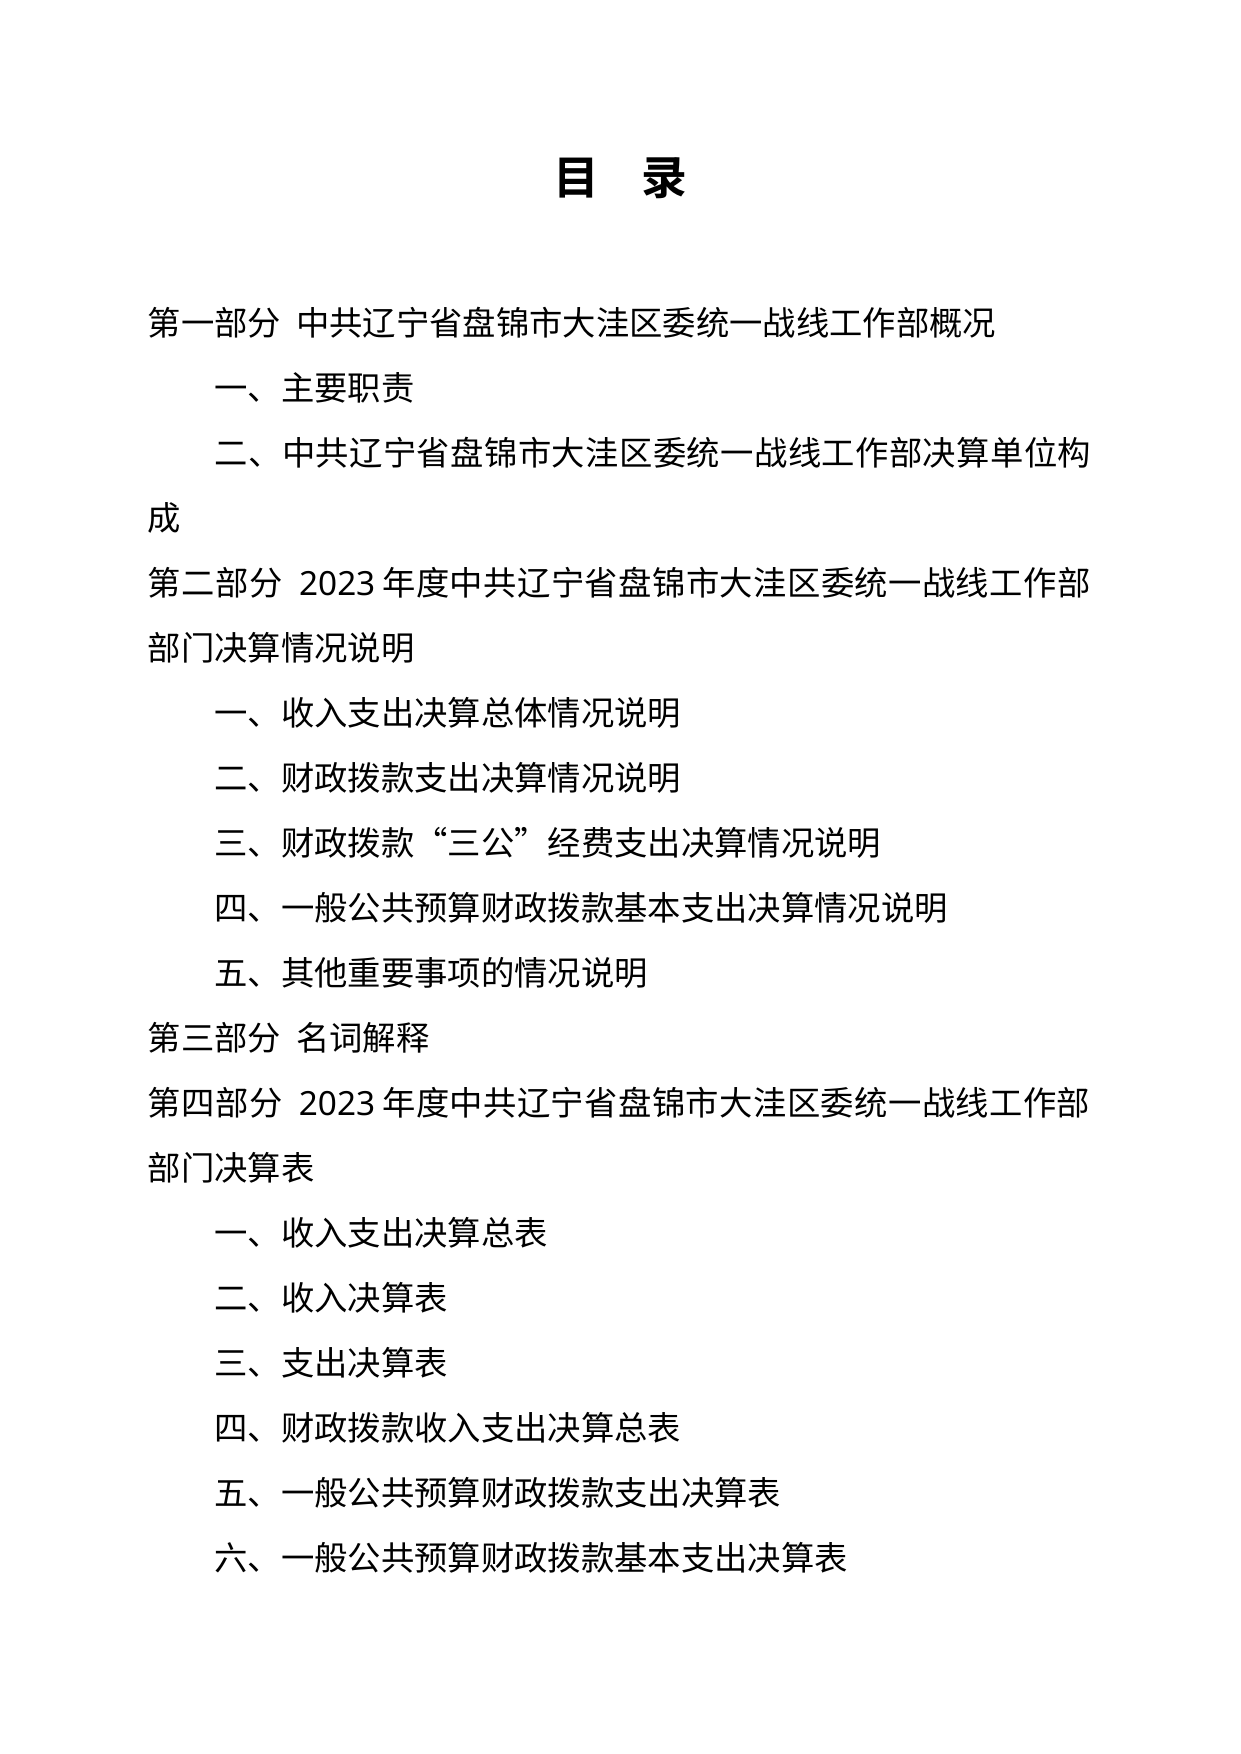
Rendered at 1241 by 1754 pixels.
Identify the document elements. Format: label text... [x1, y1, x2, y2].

list 一、主要职责 [148, 353, 1093, 418]
text 目 录 [148, 126, 1093, 223]
text 三、财政拨款“三公”经费支出决算情况说明 [148, 808, 1093, 873]
text 一、收入支出决算总体情况说明 [148, 678, 1093, 743]
text 第一部分 中共辽宁省盘锦市大洼区委统一战线工作部概况 [148, 288, 1093, 353]
text 四、财政拨款收入支出决算总表 [148, 1393, 1093, 1458]
text 四、一般公共预算财政拨款基本支出决算情况说明 [148, 873, 1093, 938]
text 三、支出决算表 [148, 1328, 1093, 1393]
list 二、中共辽宁省盘锦市大洼区委统一战线工作部决算单位构成 [148, 418, 1093, 548]
text 五、其他重要事项的情况说明 [148, 938, 1093, 1003]
text 五、一般公共预算财政拨款支出决算表 [148, 1458, 1093, 1523]
text 第四部分 2023年度中共辽宁省盘锦市大洼区委统一战线工作部部门决算表 [148, 1068, 1093, 1198]
text 一、收入支出决算总表 [148, 1198, 1093, 1263]
text 第三部分 名词解释 [148, 1003, 1093, 1068]
text 二、收入决算表 [148, 1263, 1093, 1328]
text 第二部分 2023年度中共辽宁省盘锦市大洼区委统一战线工作部部门决算情况说明 [148, 548, 1093, 678]
text 二、财政拨款支出决算情况说明 [148, 743, 1093, 808]
text 六、一般公共预算财政拨款基本支出决算表 [148, 1523, 1093, 1588]
